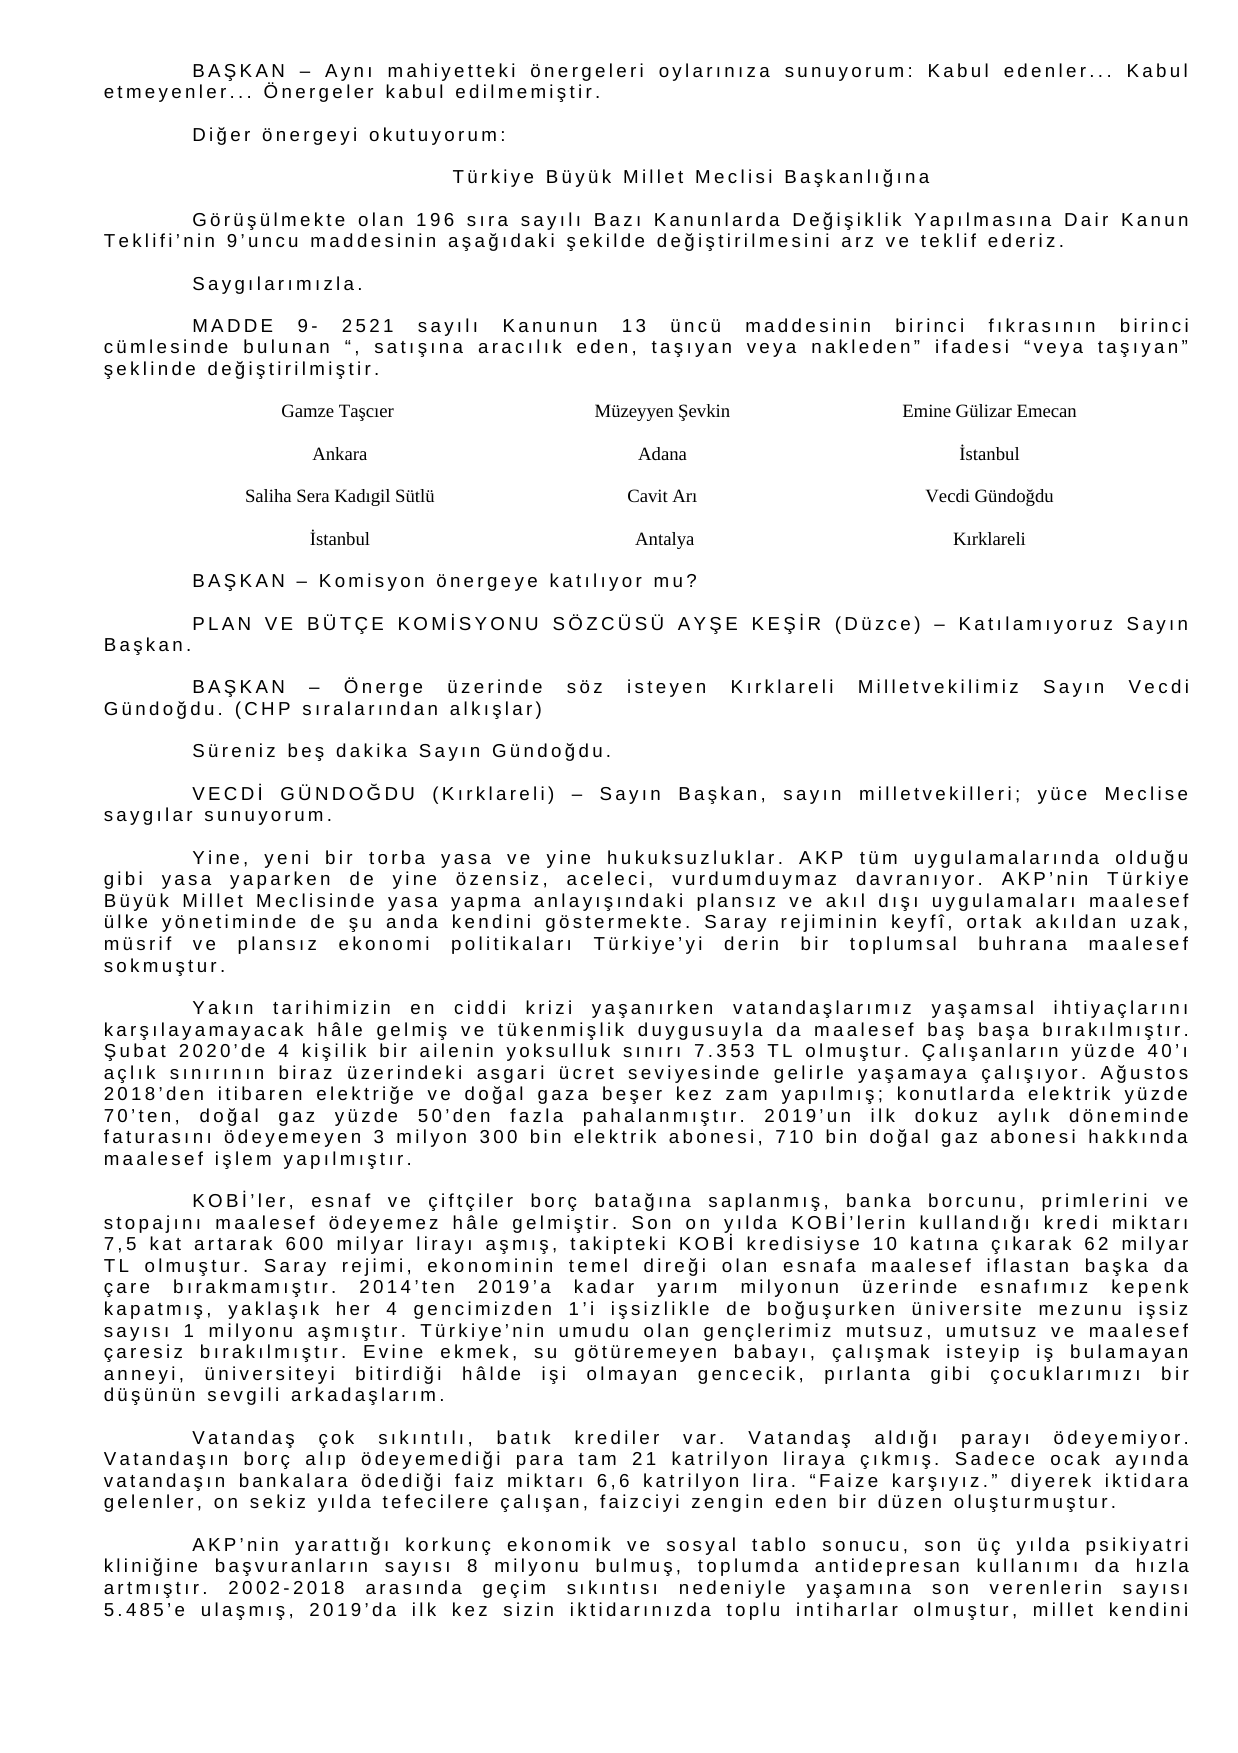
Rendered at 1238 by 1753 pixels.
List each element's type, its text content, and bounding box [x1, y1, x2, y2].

text Vatandaş çok sıkıntılı, batık krediler var. Vatandaş aldığı parayı ödeyemiyor. Vatandaşın borç alıp ödeyemediği para tam 21 katrilyon liraya çıkmış. Sadece ocak ayında vatandaşın bankalara ödediği faiz miktarı 6,6 katrilyon lira. “Faize karşıyız.” diyerek iktidara gelenler, on sekiz yılda tefecilere çalışan, faizciyi zengin eden bir düzen oluşturmuştur. [103, 1427, 1190, 1513]
text KOBİ’ler, esnaf ve çiftçiler borç batağına saplanmış, banka borcunu, primlerini ve stopajını maalesef ödeyemez hâle gelmiştir. Son on yılda KOBİ’lerin kullandığı kredi miktarı 7,5 kat artarak 600 milyar lirayı aşmış, takipteki KOBİ kredisiyse 10 katına çıkarak 62 milyar TL olmuştur. Saray rejimi, ekonominin temel direği olan esnafa maalesef iflastan başka da çare bırakmamıştır. 2014’ten 2019’a kadar yarım milyonun üzerinde esnafımız kepenk kapatmış, yaklaşık her 4 gencimizden 1’i işsizlikle de boğuşurken üniversite mezunu işsiz sayısı 1 milyonu aşmıştır. Türkiye’nin umudu olan gençlerimiz mutsuz, umutsuz ve maalesef çaresiz bırakılmıştır. Evine ekmek, su götüremeyen babayı, çalışmak isteyip iş bulamayan anneyi, üniversiteyi bitirdiği hâlde işi olmayan gencecik, pırlanta gibi çocuklarımızı bir düşünün sevgili arkadaşlarım. [103, 1190, 1190, 1406]
text Diğer önergeyi okutuyorum: [103, 124, 1190, 145]
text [103, 1534, 1190, 1620]
text Türkiye Büyük Millet Meclisi Başkanlığına [103, 166, 1190, 188]
text Saygılarımızla. [103, 272, 1190, 294]
text BAŞKAN – Komisyon önergeye katılıyor mu? [103, 570, 1190, 591]
text BAŞKAN – Aynı mahiyetteki önergeleri oylarınıza sunuyorum: Kabul edenler... Kabul etmeyenler... Önergeler kabul edilmemiştir. [103, 60, 1190, 103]
text BAŞKAN – Önerge üzerinde söz isteyen Kırklareli Milletvekilimiz Sayın Vecdi Gündoğdu. (CHP sıralarından alkışlar) [103, 676, 1190, 719]
text MADDE 9- 2521 sayılı Kanunun 13 üncü maddesinin birinci fıkrasının birinci cümlesinde bulunan “, satışına aracılık eden, taşıyan veya nakleden” ifadesi “veya taşıyan” şeklinde değiştirilmiştir. [103, 315, 1190, 379]
text VECDİ GÜNDOĞDU (Kırklareli) – Sayın Başkan, sayın milletvekilleri; yüce Meclise saygılar sunuyorum. [103, 783, 1190, 826]
text Yine, yeni bir torba yasa ve yine hukuksuzluklar. AKP tüm uygulamalarında olduğu gibi yasa yaparken de yine özensiz, aceleci, vurdumduymaz davranıyor. AKP’nin Türkiye Büyük Millet Meclisinde yasa yapma anlayışındaki plansız ve akıl dışı uygulamaları maalesef ülke yönetiminde de şu anda kendini göstermekte. Saray rejiminin keyfî, ortak akıldan uzak, müsrif ve plansız ekonomi politikaları Türkiye’yi derin bir toplumsal buhrana maalesef sokmuştur. [103, 847, 1190, 976]
text İstanbul Antalya Kırklareli [103, 527, 1190, 549]
text Süreniz beş dakika Sayın Gündoğdu. [103, 740, 1190, 762]
text Gamze Taşcıer Müzeyyen Şevkin Emine Gülizar Emecan [103, 400, 1190, 422]
text Görüşülmekte olan 196 sıra sayılı Bazı Kanunlarda Değişiklik Yapılmasına Dair Kanun Teklifi’nin 9’uncu maddesinin aşağıdaki şekilde değiştirilmesini arz ve teklif ederiz. [103, 208, 1190, 252]
text PLAN VE BÜTÇE KOMİSYONU SÖZCÜSÜ AYŞE KEŞİR (Düzce) – Katılamıyoruz Sayın Başkan. [103, 612, 1190, 655]
text Ankara Adana İstanbul [103, 443, 1190, 464]
text Yakın tarihimizin en ciddi krizi yaşanırken vatandaşlarımız yaşamsal ihtiyaçlarını karşılayamayacak hâle gelmiş ve tükenmişlik duygusuyla da maalesef baş başa bırakılmıştır. Şubat 2020’de 4 kişilik bir ailenin yoksulluk sınırı 7.353 TL olmuştur. Çalışanların yüzde 40’ı açlık sınırının biraz üzerindeki asgari ücret seviyesinde gelirle yaşamaya çalışıyor. Ağustos 2018’den itibaren elektriğe ve doğal gaza beşer kez zam yapılmış; konutlarda elektrik yüzde 70’ten, doğal gaz yüzde 50’den fazla pahalanmıştır. 2019’un ilk dokuz aylık döneminde faturasını ödeyemeyen 3 milyon 300 bin elektrik abonesi, 710 bin doğal gaz abonesi hakkında maalesef işlem yapılmıştır. [103, 997, 1190, 1169]
text Saliha Sera Kadıgil Sütlü Cavit Arı Vecdi Gündoğdu [103, 485, 1190, 507]
